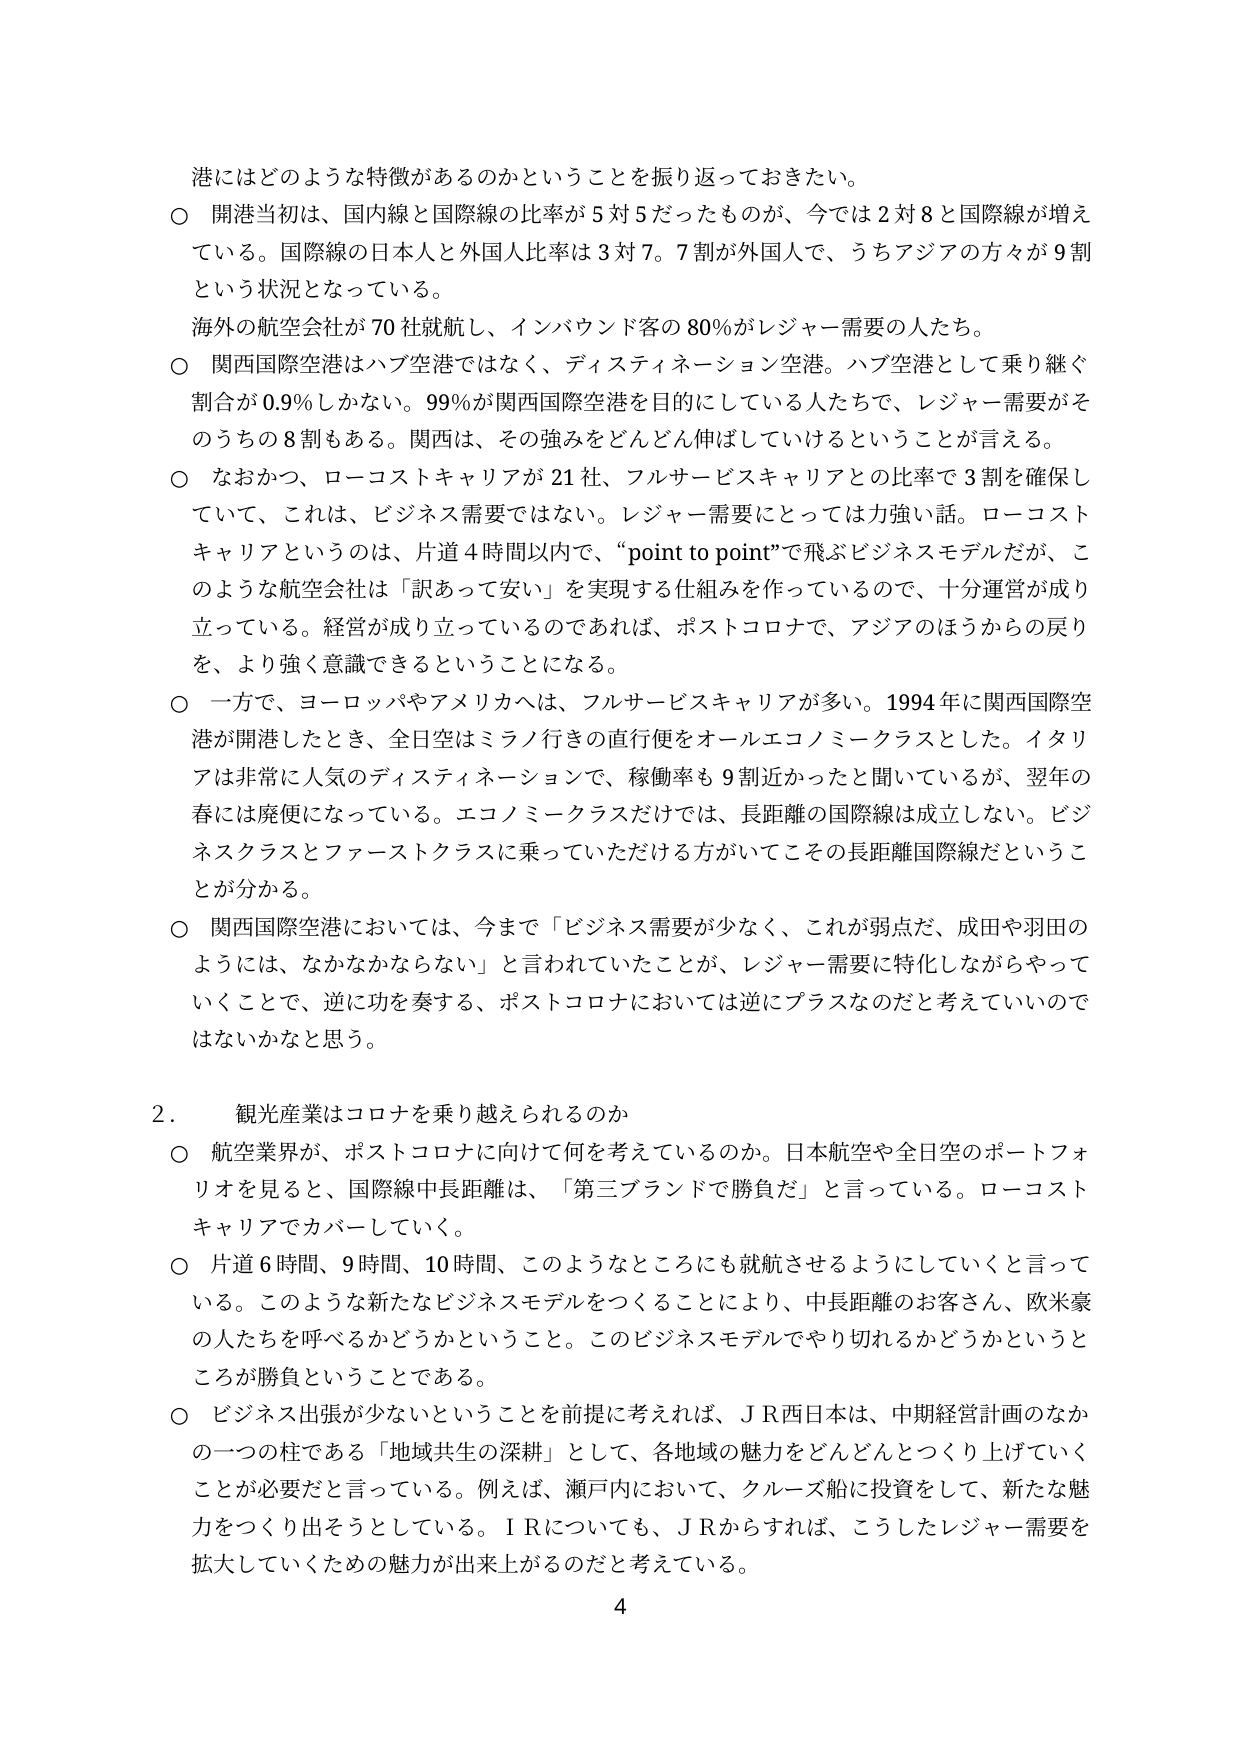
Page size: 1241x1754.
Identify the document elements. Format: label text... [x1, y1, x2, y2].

list 観光産業はコロナを乗り越えられるのか [148, 1094, 1092, 1132]
text ○ 一方で、ヨーロッパやアメリカへは、フルサービスキャリアが多い。1994年に関西国際空港が開港したとき、全日空はミラノ行きの直行便をオールエコノミークラスとした。イタリアは非常に人気のディスティネーションで、稼働率も9割近かったと聞いているが、翌年の春には廃便になっている。エコノミークラスだけでは、長距離の国際線は成立しない。ビジネスクラスとファーストクラスに乗っていただける方がいてこその長距離国際線だということが分かる。 [169, 682, 1092, 907]
text ○ ビジネス出張が少ないということを前提に考えれば、ＪＲ西日本は、中期経営計画のなかの一つの柱である「地域共生の深耕」として、各地域の魅力をどんどんとつくり上げていくことが必要だと言っている。例えば、瀬戸内において、クルーズ船に投資をして、新たな魅力をつくり出そうとしている。ＩＲについても、ＪＲからすれば、こうしたレジャー需要を拡大していくための魅力が出来上がるのだと考えている。 [169, 1394, 1092, 1582]
text 海外の航空会社が70社就航し、インバウンド客の80％がレジャー需要の人たち。 [148, 307, 1092, 344]
text ○ 航空業界が、ポストコロナに向けて何を考えているのか。日本航空や全日空のポートフォリオを見ると、国際線中長距離は、「第三ブランドで勝負だ」と言っている。ローコストキャリアでカバーしていく。 [169, 1132, 1092, 1244]
text ○ なおかつ、ローコストキャリアが21社、フルサービスキャリアとの比率で3割を確保していて、これは、ビジネス需要ではない。レジャー需要にとっては力強い話。ローコストキャリアというのは、片道４時間以内で、“point to point”で飛ぶビジネスモデルだが、このような航空会社は「訳あって安い」を実現する仕組みを作っているので、十分運営が成り立っている。経営が成り立っているのであれば、ポストコロナで、アジアのほうからの戻りを、より強く意識できるということになる。 [169, 457, 1092, 682]
text ○ 開港当初は、国内線と国際線の比率が5対5だったものが、今では2対8と国際線が増えている。国際線の日本人と外国人比率は3対7。7割が外国人で、うちアジアの方々が9割という状況となっている。 [169, 194, 1092, 307]
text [169, 157, 1092, 194]
text ○ 片道6時間、9時間、10時間、このようなところにも就航させるようにしていくと言っている。このような新たなビジネスモデルをつくることにより、中長距離のお客さん、欧米豪の人たちを呼べるかどうかということ。このビジネスモデルでやり切れるかどうかというところが勝負ということである。 [169, 1244, 1092, 1394]
text ○ 関西国際空港においては、今まで「ビジネス需要が少なく、これが弱点だ、成田や羽田のようには、なかなかならない」と言われていたことが、レジャー需要に特化しながらやっていくことで、逆に功を奏する、ポストコロナにおいては逆にプラスなのだと考えていいのではないかなと思う。 [169, 907, 1092, 1057]
text ○ 関西国際空港はハブ空港ではなく、ディスティネーション空港。ハブ空港として乗り継ぐ割合が0.9％しかない。99％が関西国際空港を目的にしている人たちで、レジャー需要がそのうちの8割もある。関西は、その強みをどんどん伸ばしていけるということが言える。 [169, 344, 1092, 457]
